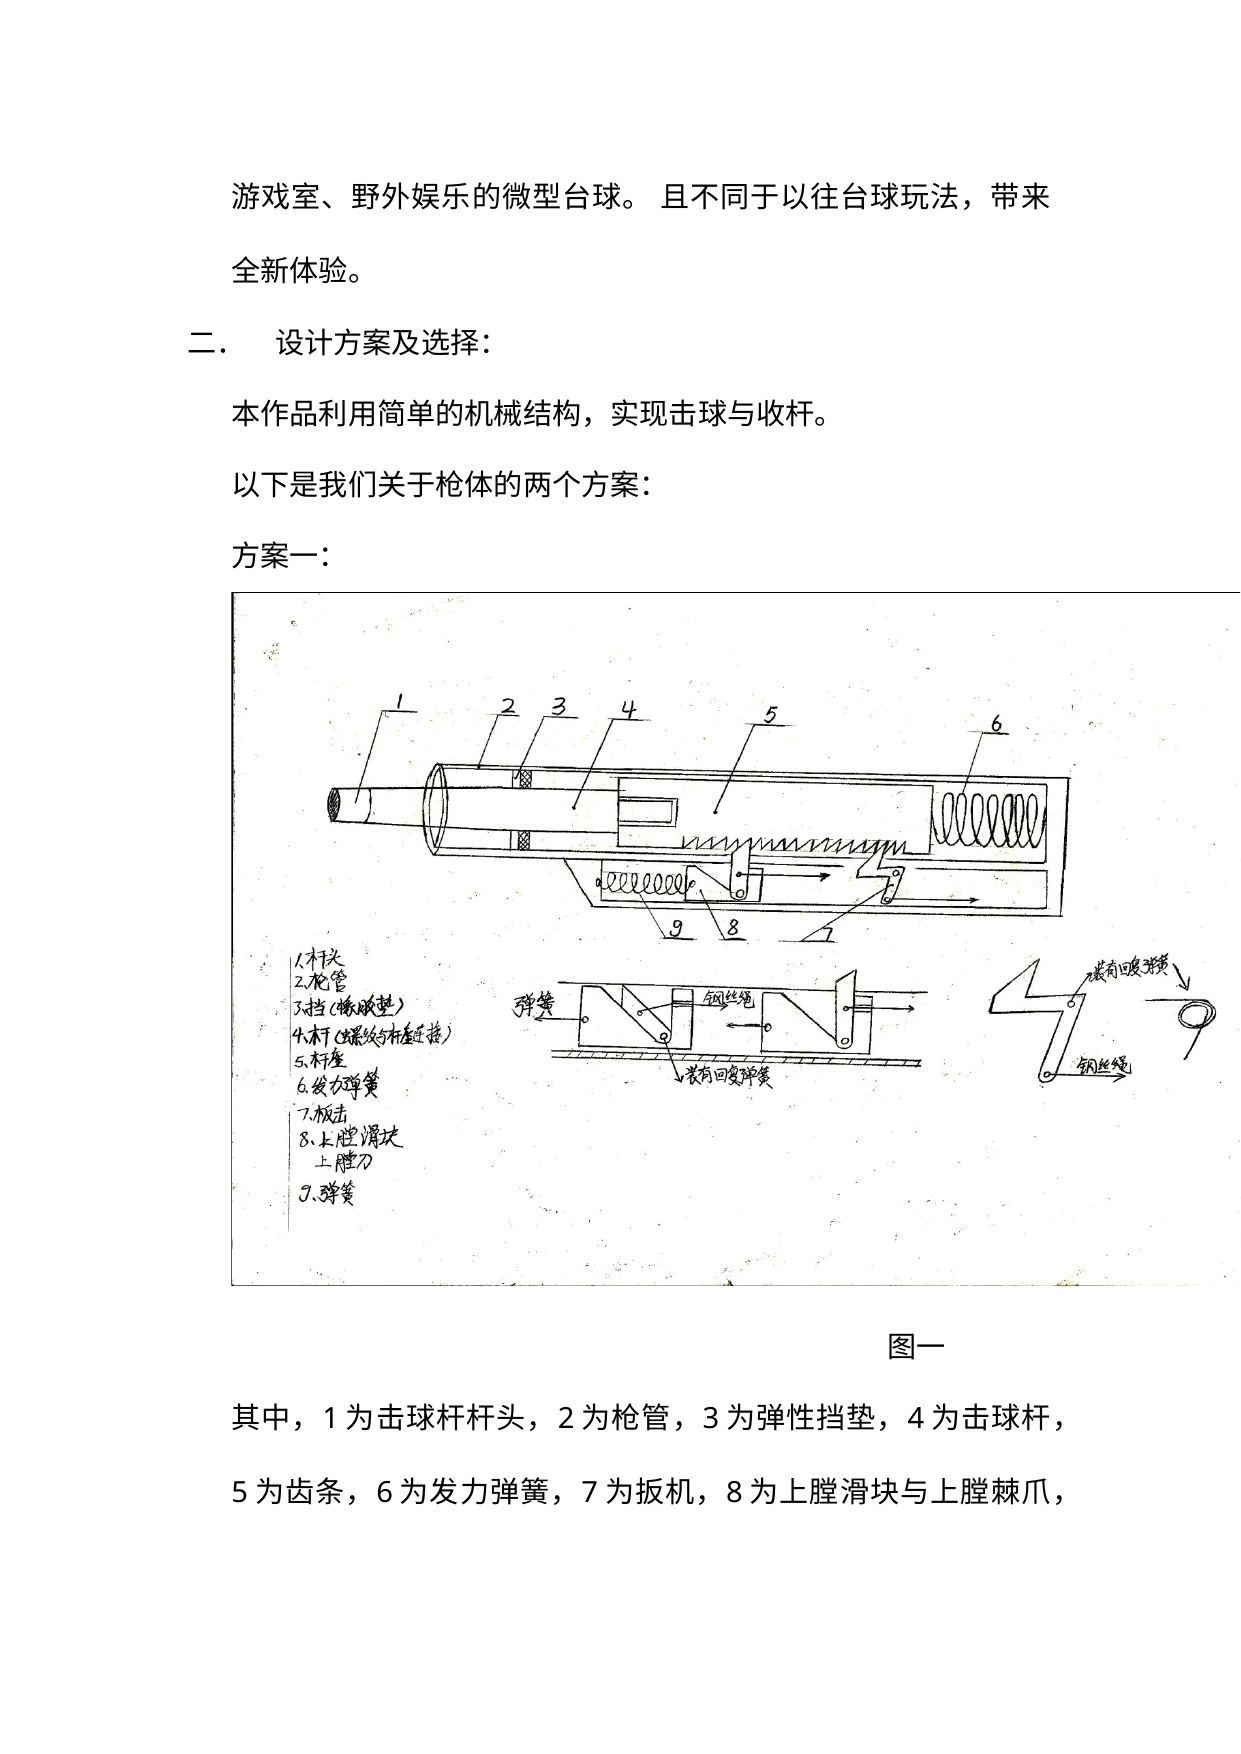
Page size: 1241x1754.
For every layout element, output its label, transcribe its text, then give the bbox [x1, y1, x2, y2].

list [231, 1383, 1053, 1523]
list 本作品利用简单的机械结构，实现击球与收杆。 [231, 379, 1053, 444]
list 方案一： [231, 522, 1053, 587]
list 图一 [231, 1312, 1053, 1377]
list 设计方案及选择： [187, 308, 1053, 373]
list 以下是我们关于枪体的两个方案： [231, 450, 1053, 515]
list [231, 162, 1053, 302]
picture [231, 592, 1241, 1286]
